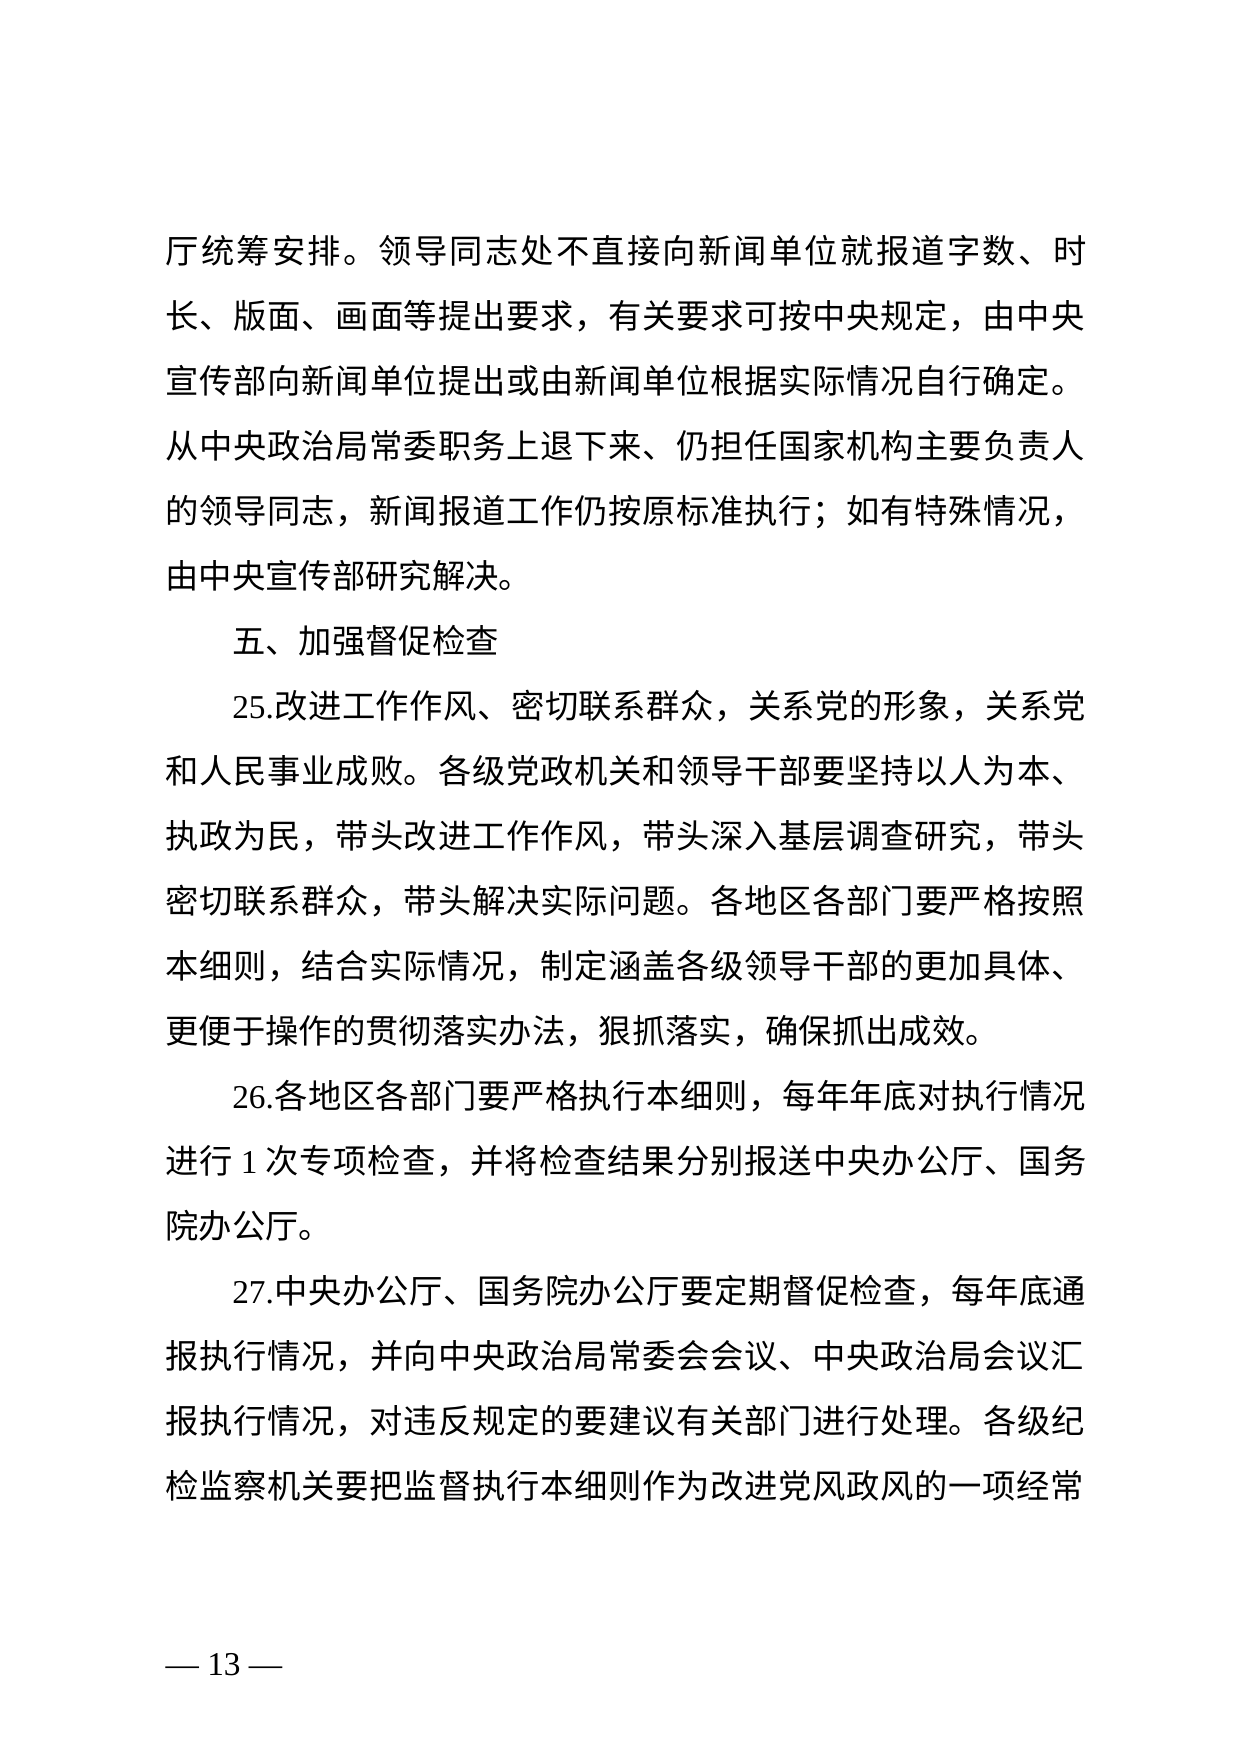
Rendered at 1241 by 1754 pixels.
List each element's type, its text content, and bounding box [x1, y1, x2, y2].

text 26.各地区各部门要严格执行本细则，每年年底对执行情况进行1次专项检查，并将检查结果分别报送中央办公厅、国务院办公厅。 [165, 1062, 1087, 1257]
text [165, 217, 1087, 607]
text 五、加强督促检查 [165, 607, 1087, 672]
text 25.改进工作作风、密切联系群众，关系党的形象，关系党和人民事业成败。各级党政机关和领导干部要坚持以人为本、执政为民，带头改进工作作风，带头深入基层调查研究，带头密切联系群众，带头解决实际问题。各地区各部门要严格按照本细则，结合实际情况，制定涵盖各级领导干部的更加具体、更便于操作的贯彻落实办法，狠抓落实，确保抓出成效。 [165, 672, 1087, 1062]
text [165, 1257, 1087, 1517]
